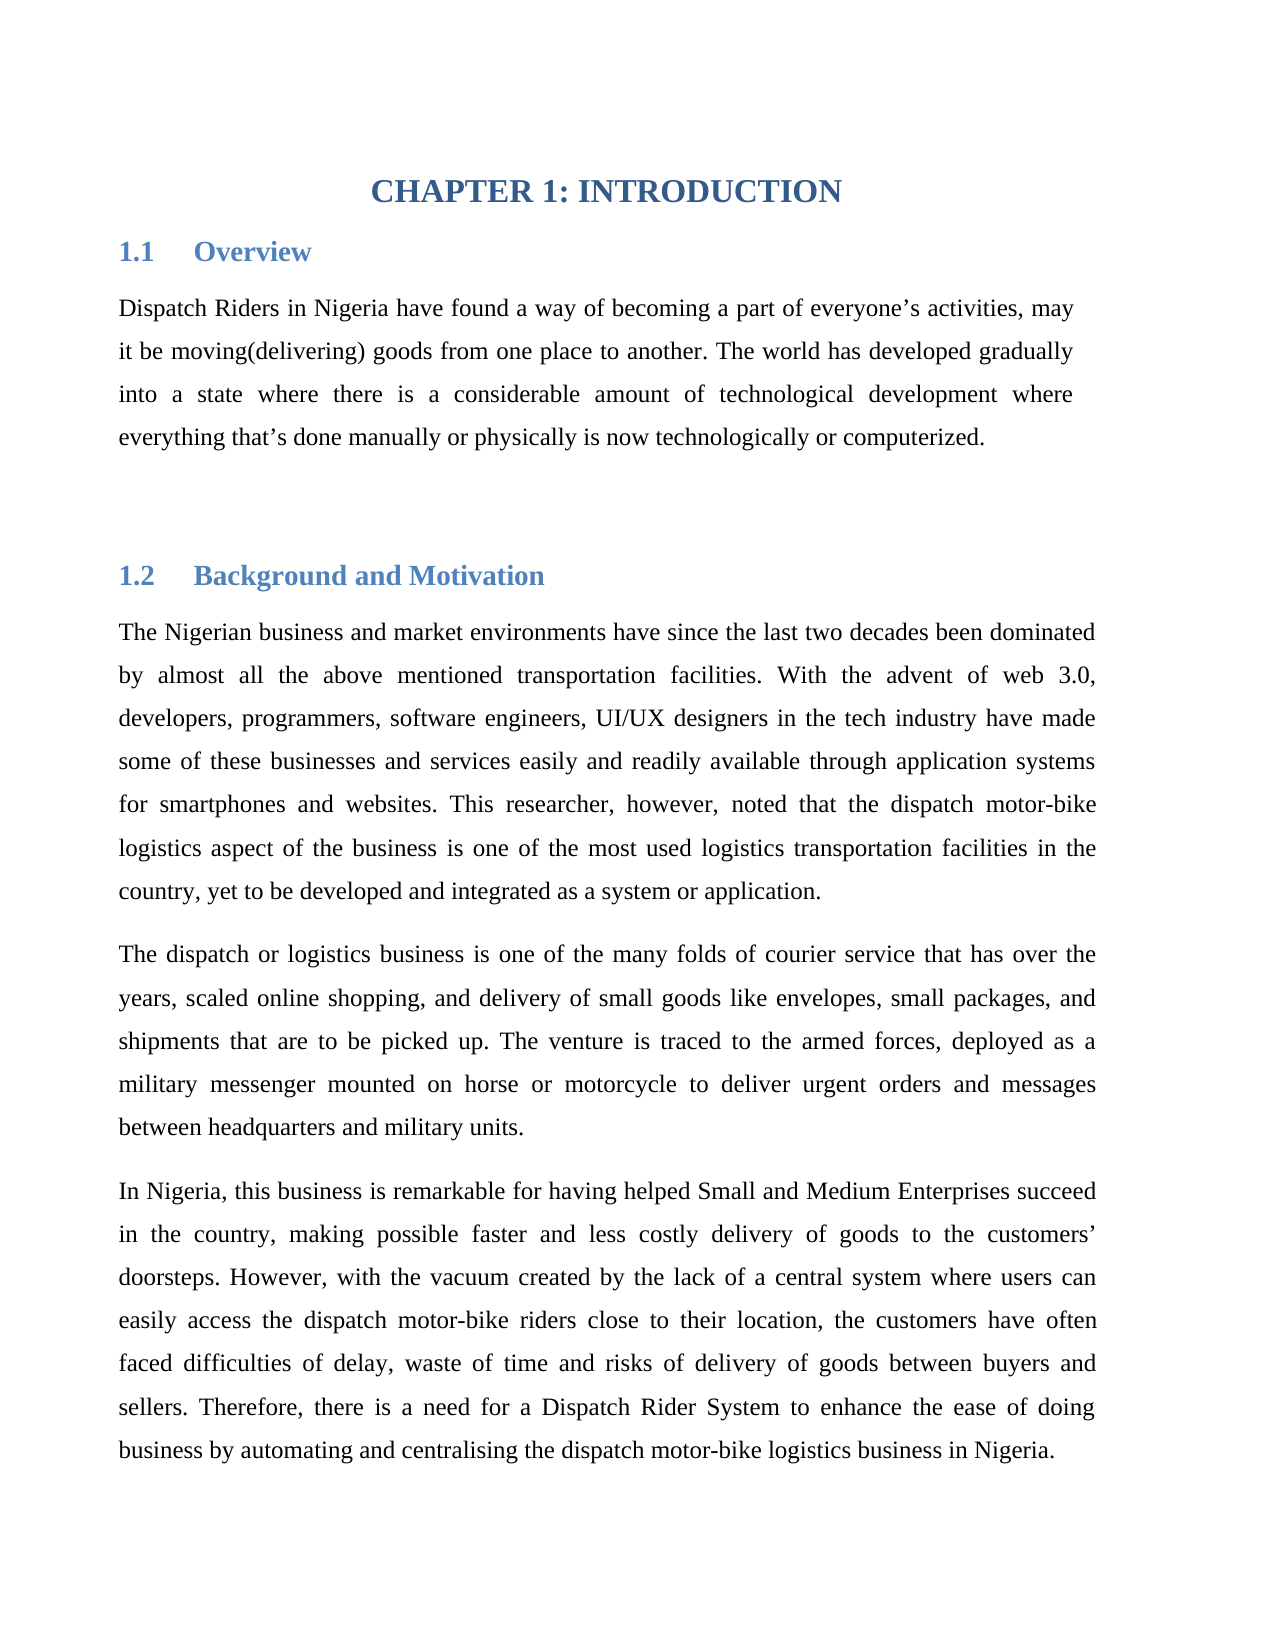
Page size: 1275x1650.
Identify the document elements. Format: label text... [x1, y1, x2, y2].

text The dispatch or logistics business is one of the many folds of courier service that has over the years, scaled online shopping, and delivery of small goods like envelopes, small packages, and shipments that are to be picked up. The venture is traced to the armed forces, deployed as a military messenger mounted on horse or motorcycle to deliver urgent orders and messages between headquarters and military units. [118, 939, 1097, 1141]
text The Nigerian business and market environments have since the last two decades been dominated by almost all the above mentioned transportation facilities. With the advent of web 3.0, developers, programmers, software engineers, UI/UX designers in the tech industry have made some of these businesses and services easily and readily available through application systems for smartphones and websites. This researcher, however, noted that the dispatch motor-bike logistics aspect of the business is one of the most used logistics transportation facilities in the country, yet to be developed and integrated as a system or application. [118, 617, 1097, 904]
text In Nigeria, this business is remarkable for having helped Small and Medium Enterprises succeed in the country, making possible faster and less costly delivery of goods to the customers’ doorsteps. However, with the vacuum created by the lack of a central system where users can easily access the dispatch motor-bike riders close to their location, the customers have often faced difficulties of delay, waste of time and risks of delivery of goods between buyers and sellers. Therefore, there is a need for a Dispatch Rider System to enhance the ease of doing business by automating and centralising the dispatch motor-bike logistics business in Nigeria. [118, 1176, 1097, 1463]
subtitle CHAPTER 1: INTRODUCTION [370, 171, 1221, 209]
text Dispatch Riders in Nigeria have found a way of becoming a part of everyone’s activities, may it be moving(delivering) goods from one place to another. The world has developed gradually into a state where there is a considerable amount of technological development where everything that’s done manually or physically is now technologically or computerized. [118, 293, 1074, 451]
subtitle Background and Motivation [118, 558, 1221, 592]
list Overview [118, 234, 317, 267]
